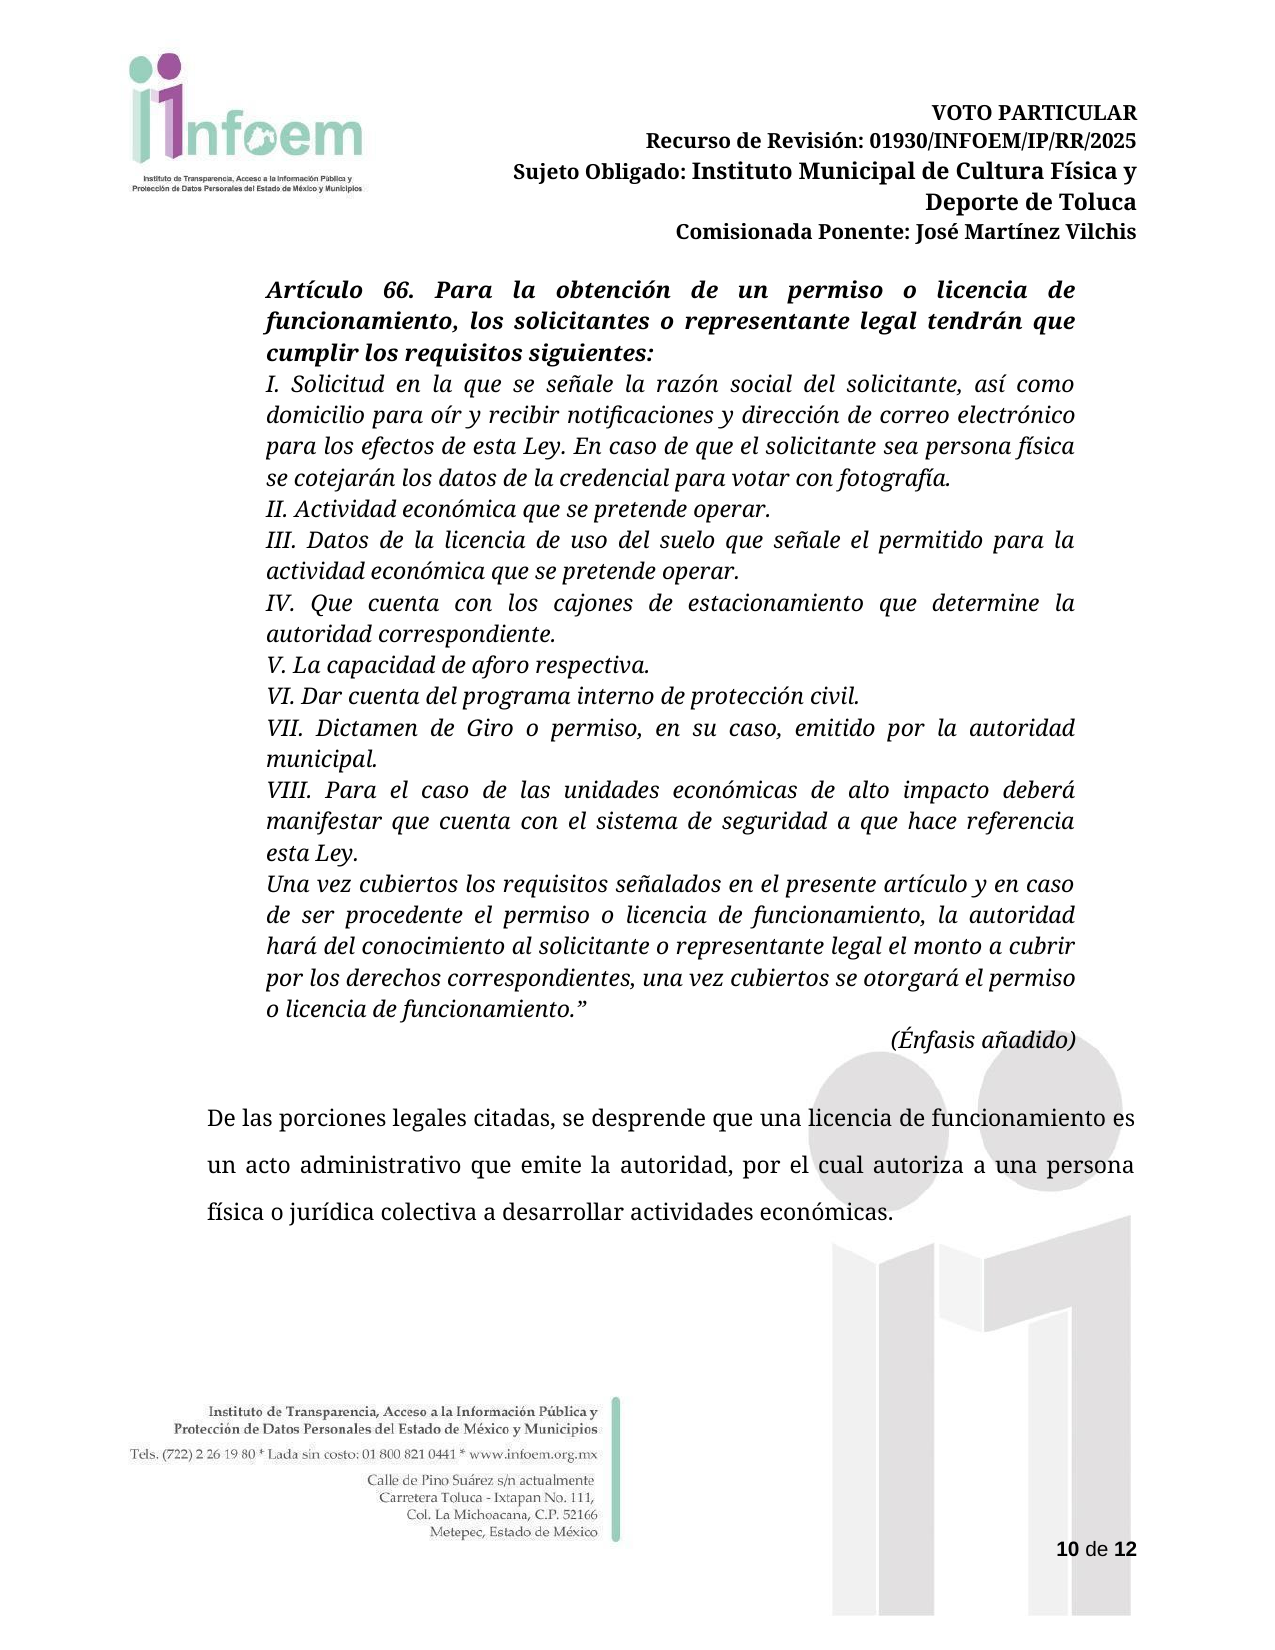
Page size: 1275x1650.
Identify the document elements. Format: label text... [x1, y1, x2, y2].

text Artículo 66. Para la obtención de un permiso o licencia de funcionamiento, los solicitantes o representante legal tendrán que cumplir los requisitos siguientes: [266, 274, 1079, 368]
text IV. Que cuenta con los cajones de estacionamiento que determine la autoridad correspondiente. [266, 587, 1079, 649]
text De las porciones legales citadas, se desprende que una licencia de funcionamiento es un acto administrativo que emite la autoridad, por el cual autoriza a una persona física o jurídica colectiva a desarrollar actividades económicas. [207, 1102, 1137, 1227]
text I. Solicitud en la que se señale la razón social del solicitante, así como domicilio para oír y recibir notificaciones y dirección de correo electrónico para los efectos de esta Ley. En caso de que el solicitante sea persona física se cotejarán los datos de la credencial para votar con fotografía. [266, 368, 1079, 493]
text II. Actividad económica que se pretende operar. [266, 493, 1079, 524]
picture [14, 0, 1247, 1616]
text V. La capacidad de aforo respectiva. [266, 649, 1079, 680]
text (Énfasis añadido) [266, 1024, 1079, 1055]
text III. Datos de la licencia de uso del suelo que señale el permitido para la actividad económica que se pretende operar. [266, 524, 1079, 587]
text VI. Dar cuenta del programa interno de protección civil. [266, 680, 1079, 712]
text Una vez cubiertos los requisitos señalados en el presente artículo y en caso de ser procedente el permiso o licencia de funcionamiento, la autoridad hará del conocimiento al solicitante o representante legal el monto a cubrir por los derechos correspondientes, una vez cubiertos se otorgará el permiso o licencia de funcionamiento.” [266, 868, 1079, 1024]
text VIII. Para el caso de las unidades económicas de alto impacto deberá manifestar que cuenta con el sistema de seguridad a que hace referencia esta Ley. [266, 774, 1079, 868]
text VII. Dictamen de Giro o permiso, en su caso, emitido por la autoridad municipal. [266, 712, 1079, 774]
